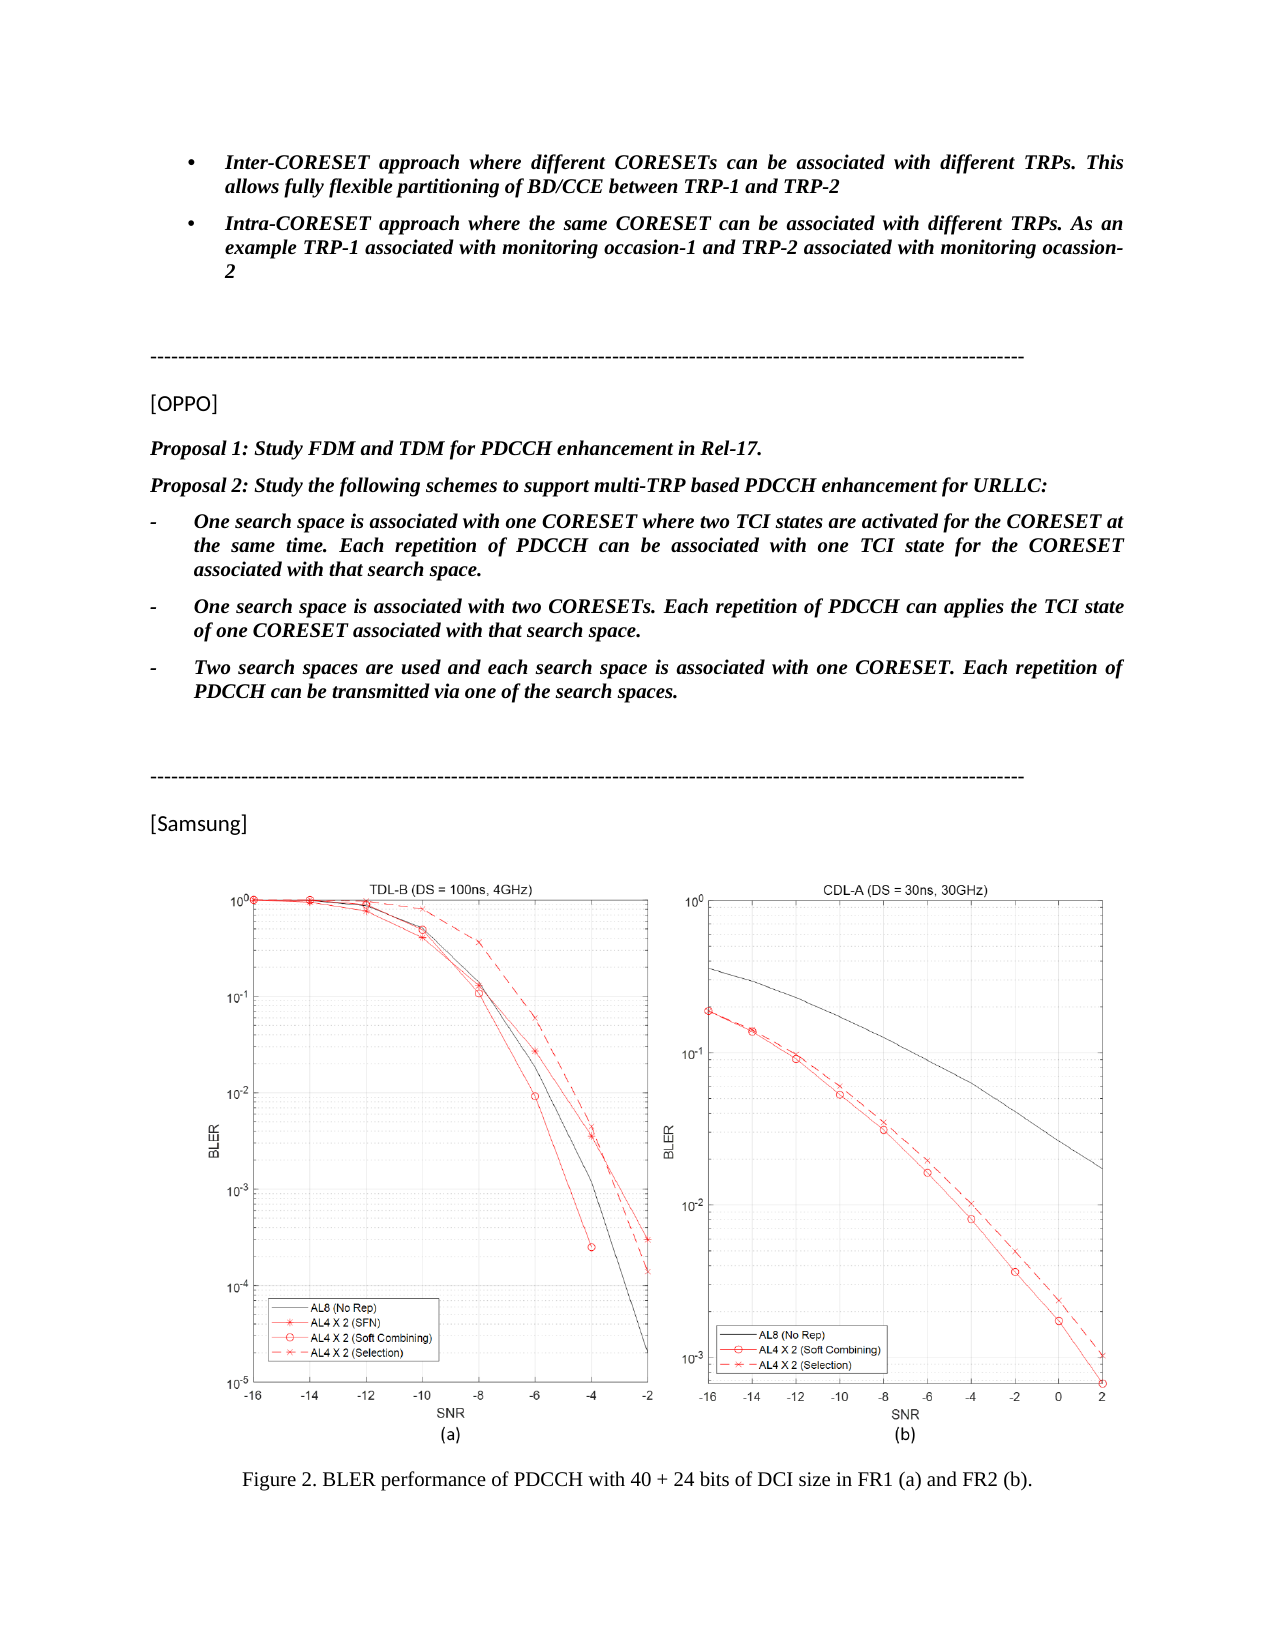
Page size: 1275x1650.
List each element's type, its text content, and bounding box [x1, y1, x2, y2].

text Proposal 1: Study FDM and TDM for PDCCH enhancement in Rel-17. [150, 436, 1125, 460]
list Inter-CORESET approach where different CORESETs can be associated with different TRPs. This allows fully flexible partitioning of BD/CCE between TRP-1 and TRP-2 [187, 150, 1125, 198]
list Intra-CORESET approach where the same CORESET can be associated with different TRPs. As an example TRP-1 associated with monitoring occasion-1 and TRP-2 associated with monitoring ocassion-2 [187, 211, 1125, 283]
text [Samsung] [150, 809, 1125, 837]
text Figure 2. BLER performance of PDCCH with 40 + 24 bits of DCI size in FR1 (a) and FR2 (b). [150, 1467, 1125, 1491]
text Proposal 2: Study the following schemes to support multi-TRP based PDCCH enhancement for URLLC: [150, 473, 1125, 497]
text ----------------------------------------------------------------------------------------------------------------------------- [150, 762, 1125, 790]
text [OPPO] [150, 389, 1125, 417]
list One search space is associated with two CORESETs. Each repetition of PDCCH can applies the TCI state of one CORESET associated with that search space. [150, 594, 1125, 642]
picture [187, 855, 1150, 1456]
text ----------------------------------------------------------------------------------------------------------------------------- [150, 342, 1125, 370]
list Two search spaces are used and each search space is associated with one CORESET. Each repetition of PDCCH can be transmitted via one of the search spaces. [150, 654, 1125, 703]
list One search space is associated with one CORESET where two TCI states are activated for the CORESET at the same time. Each repetition of PDCCH can be associated with one TCI state for the CORESET associated with that search space. [150, 509, 1125, 581]
